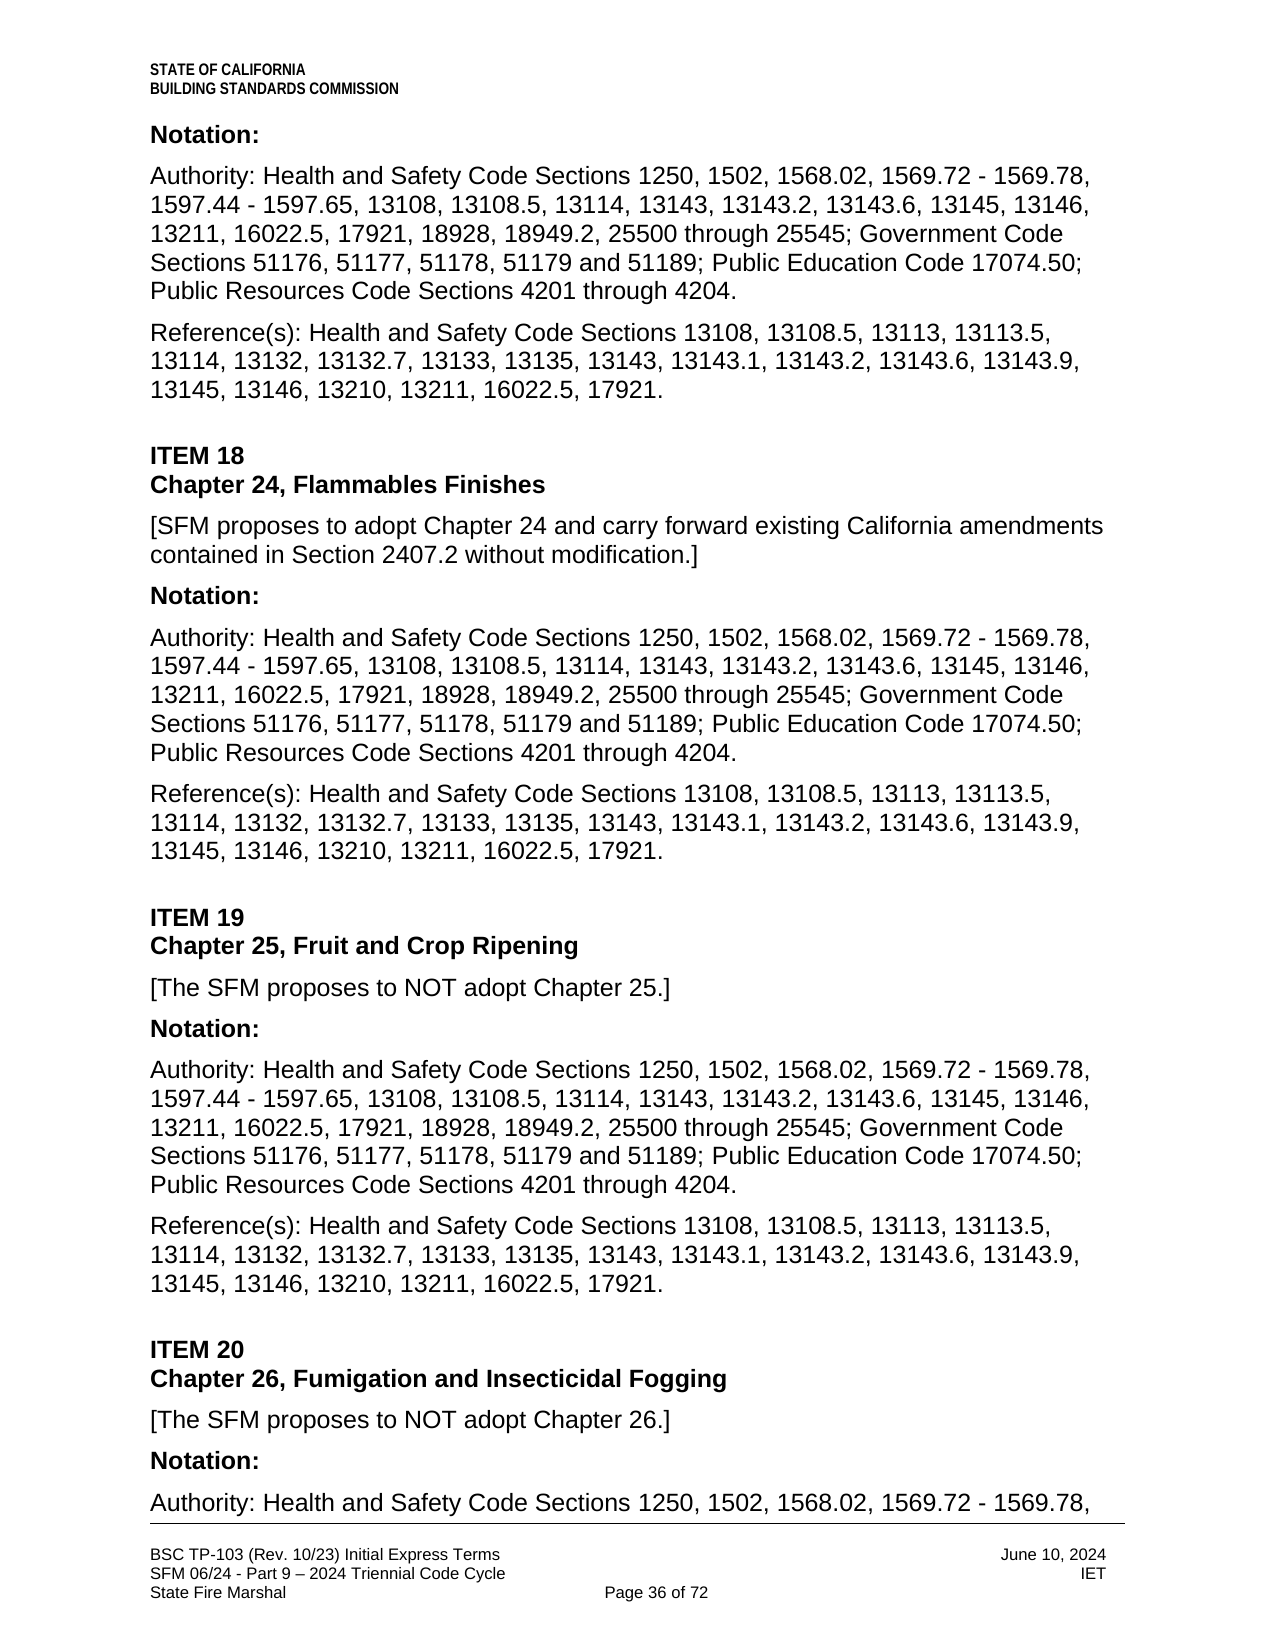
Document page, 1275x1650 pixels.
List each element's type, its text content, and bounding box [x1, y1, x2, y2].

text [150, 1487, 1125, 1516]
subtitle ITEM 18 Chapter 24, Flammables Finishes [150, 441, 1125, 499]
subtitle ITEM 19 Chapter 25, Fruit and Crop Ripening [150, 902, 1125, 960]
subtitle Notation: [150, 581, 1125, 610]
subtitle Notation: [150, 1014, 1125, 1042]
text [The SFM proposes to NOT adopt Chapter 26.] [150, 1405, 1125, 1434]
text [The SFM proposes to NOT adopt Chapter 25.] [150, 972, 1125, 1001]
subtitle Notation: [150, 1446, 1125, 1475]
subtitle Notation: [150, 120, 1125, 149]
text [SFM proposes to adopt Chapter 24 and carry forward existing California amendments contained in Section 2407.2 without modification.] [150, 511, 1125, 569]
subtitle ITEM 20 Chapter 26, Fumigation and Insecticidal Fogging [150, 1335, 1125, 1392]
